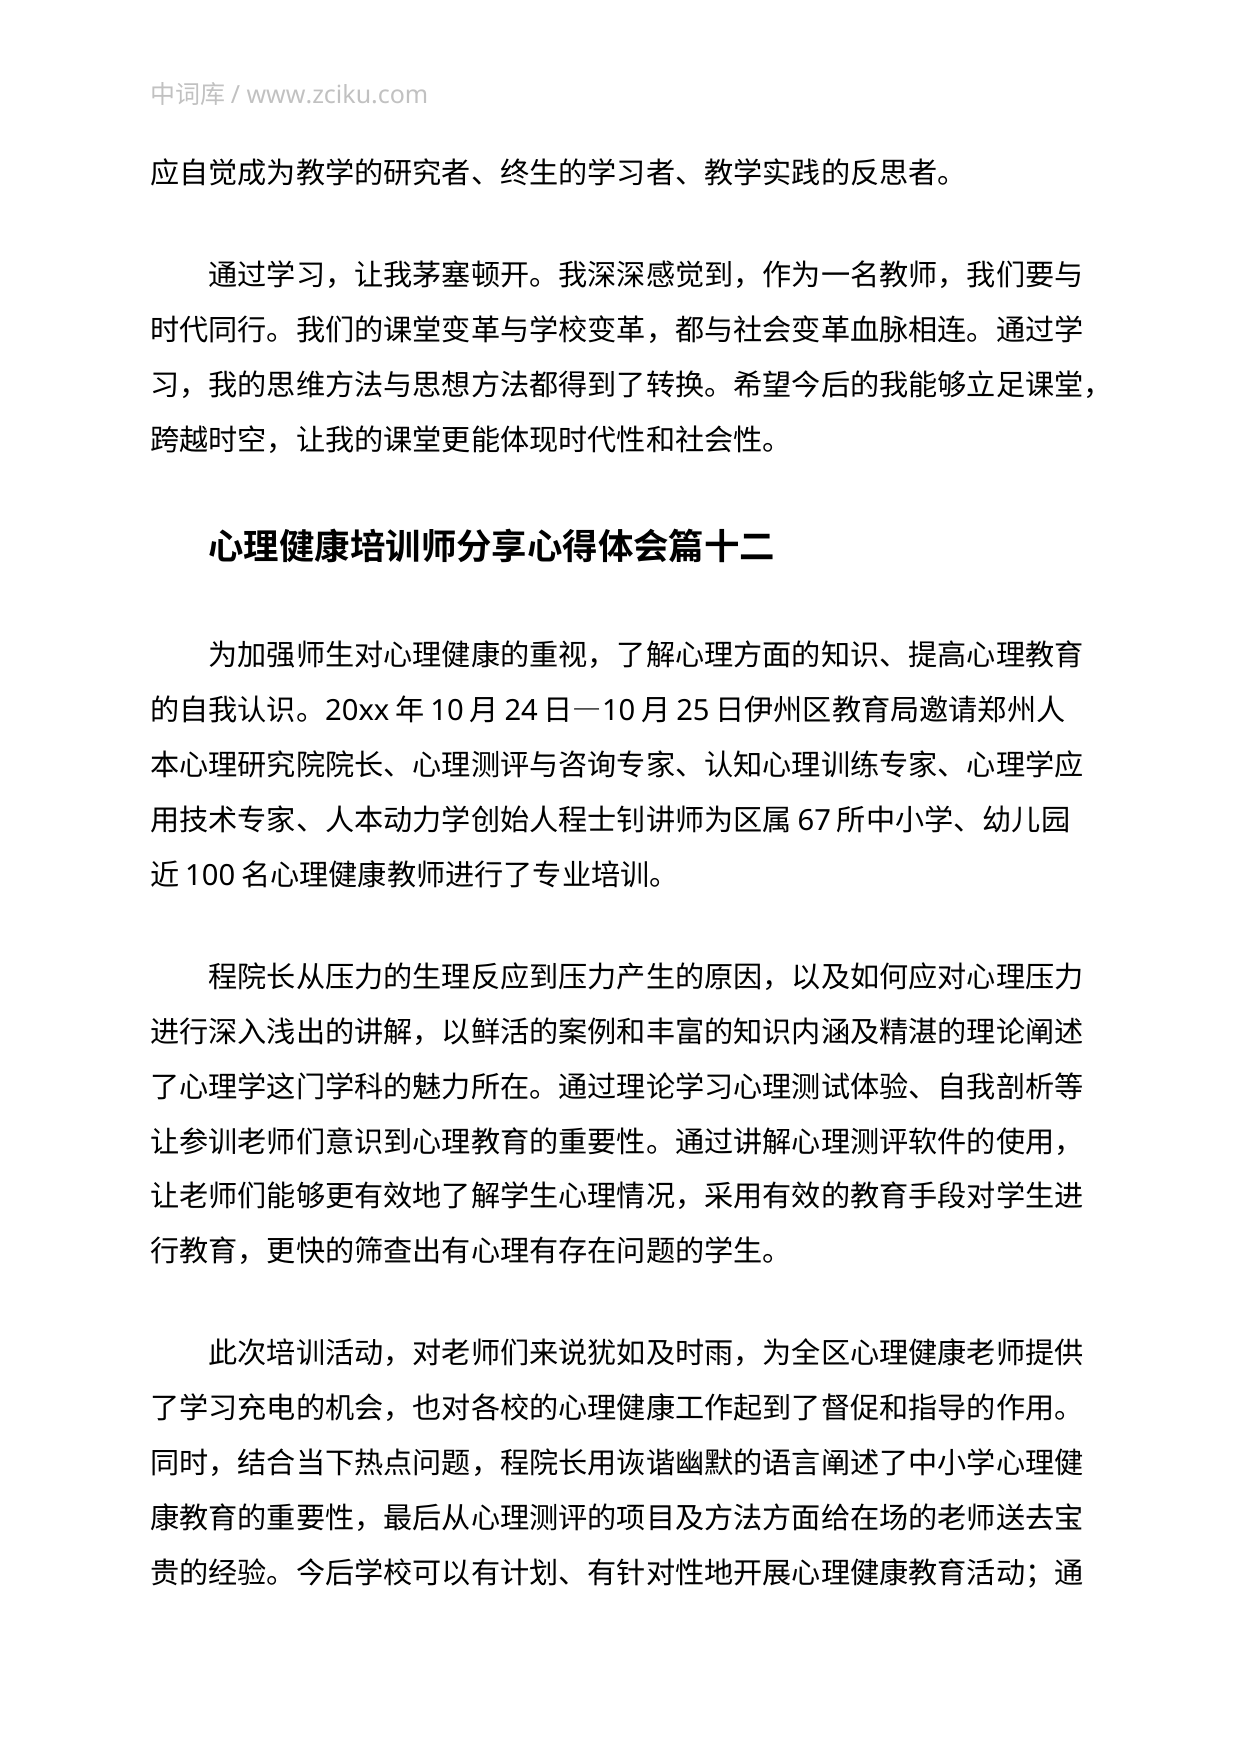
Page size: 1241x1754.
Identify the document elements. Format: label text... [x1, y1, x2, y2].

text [150, 150, 1090, 192]
text 通过学习，让我茅塞顿开。我深深感觉到，作为一名教师，我们要与时代同行。我们的课堂变革与学校变革，都与社会变革血脉相连。通过学习，我的思维方法与思想方法都得到了转换。希望今后的我能够立足课堂，跨越时空，让我的课堂更能体现时代性和社会性。 [150, 252, 1090, 459]
text 程院长从压力的生理反应到压力产生的原因，以及如何应对心理压力进行深入浅出的讲解，以鲜活的案例和丰富的知识内涵及精湛的理论阐述了心理学这门学科的魅力所在。通过理论学习心理测试体验、自我剖析等让参训老师们意识到心理教育的重要性。通过讲解心理测评软件的使用，让老师们能够更有效地了解学生心理情况，采用有效的教育手段对学生进行教育，更快的筛查出有心理有存在问题的学生。 [150, 953, 1090, 1270]
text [150, 1330, 1090, 1592]
text 为加强师生对心理健康的重视，了解心理方面的知识、提高心理教育的自我认识。20xx年10月24日—10月25日伊州区教育局邀请郑州人本心理研究院院长、心理测评与咨询专家、认知心理训练专家、心理学应用技术专家、人本动力学创始人程士钊讲师为区属67所中小学、幼儿园近100名心理健康教师进行了专业培训。 [150, 632, 1090, 894]
text 心理健康培训师分享心得体会篇十二 [150, 518, 1090, 569]
